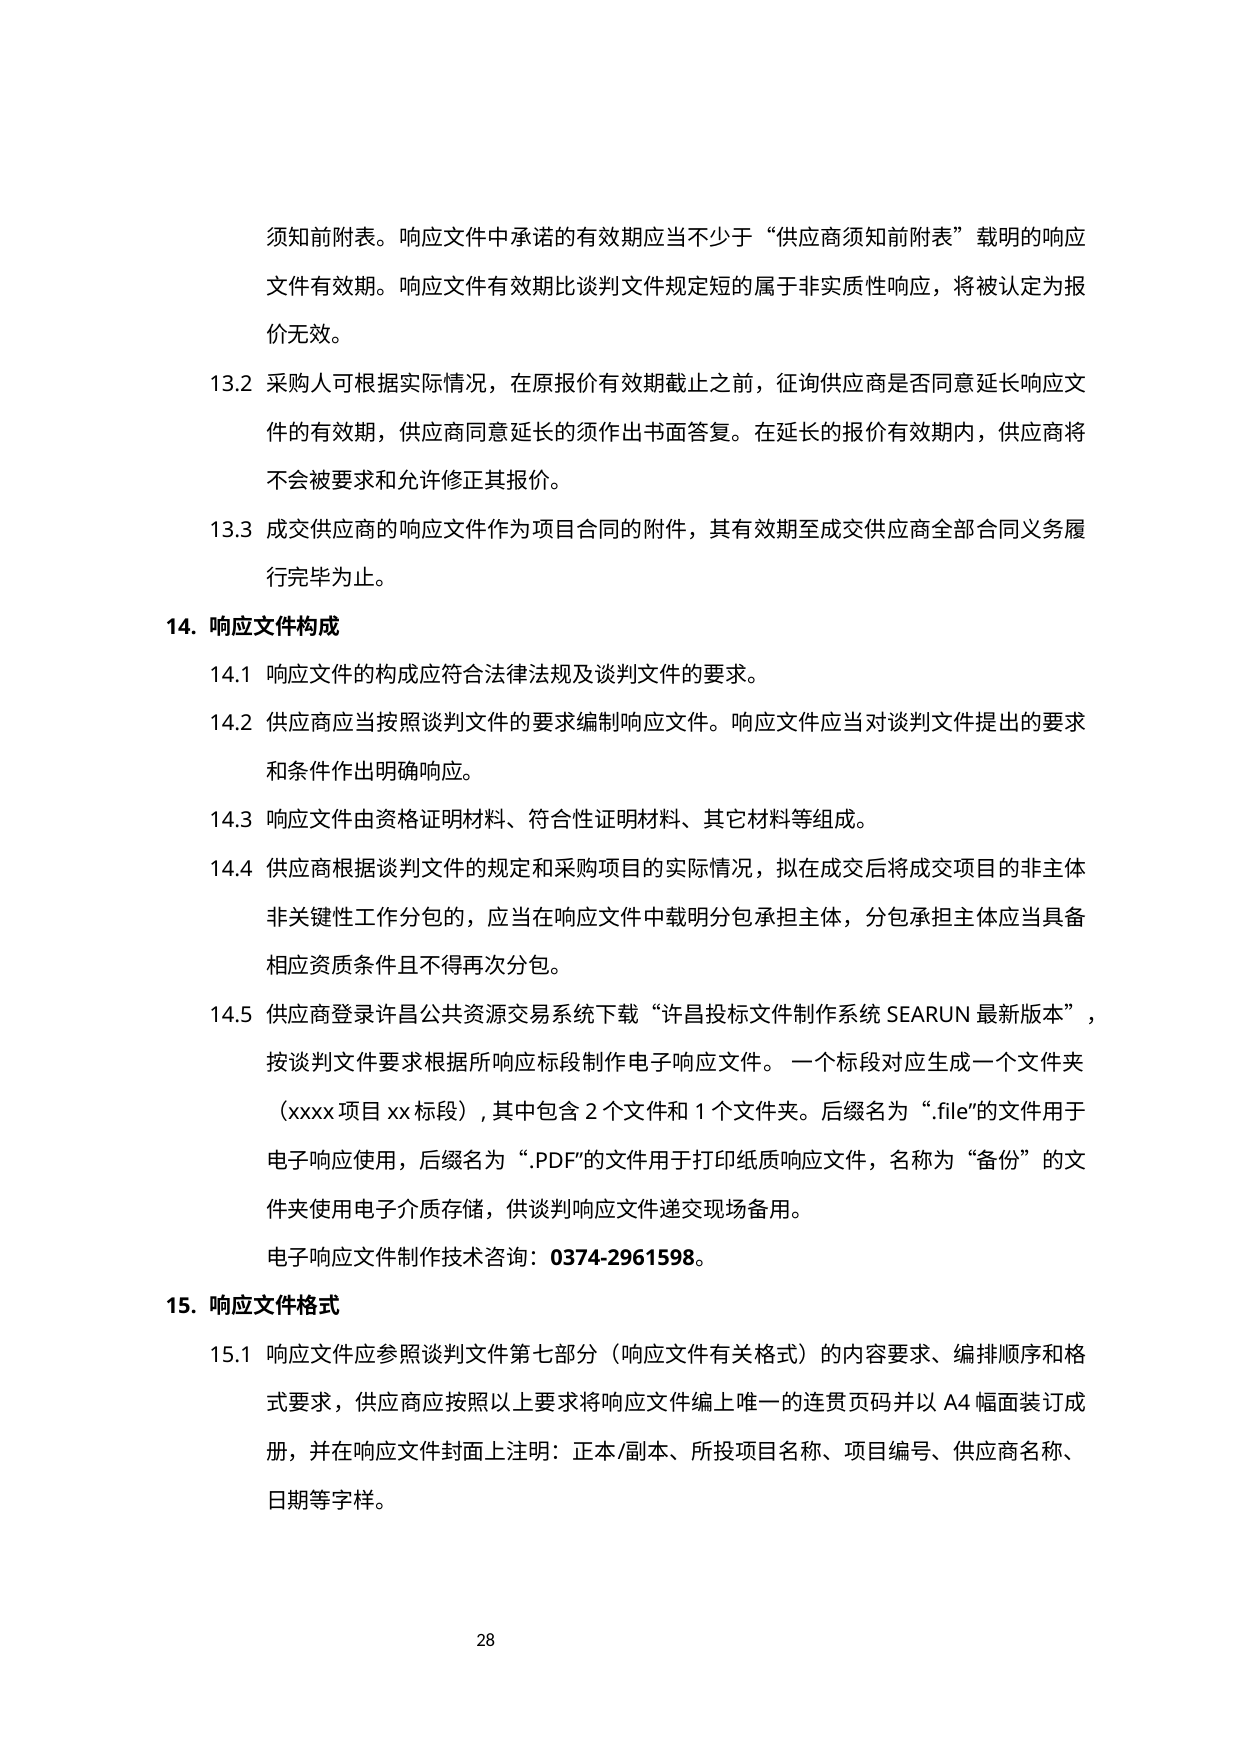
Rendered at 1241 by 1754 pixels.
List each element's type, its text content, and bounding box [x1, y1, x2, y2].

list 成交供应商的响应文件作为项目合同的附件，其有效期至成交供应商全部合同义务履行完毕为止。 [209, 511, 1087, 592]
list 供应商根据谈判文件的规定和采购项目的实际情况，拟在成交后将成交项目的非主体、非关键性工作分包的，应当在响应文件中载明分包承担主体，分包承担主体应当具备相应资质条件且不得再次分包。 [209, 850, 1087, 980]
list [209, 219, 1087, 349]
list 响应文件构成 [165, 608, 1087, 641]
list 响应文件应参照谈判文件第七部分（响应文件有关格式）的内容要求、编排顺序和格式要求，供应商应按照以上要求将响应文件编上唯一的连贯页码并以A4幅面装订成册，并在响应文件封面上注明：正本/副本、所投项目名称、项目编号、供应商名称、日期等字样。 [209, 1336, 1087, 1515]
text 电子响应文件制作技术咨询：0374-2961598。 [266, 1239, 1087, 1272]
list 供应商应当按照谈判文件的要求编制响应文件。响应文件应当对谈判文件提出的要求和条件作出明确响应。 [209, 705, 1087, 786]
list 响应文件的构成应符合法律法规及谈判文件的要求。 [209, 657, 1087, 689]
list 供应商登录许昌公共资源交易系统下载“许昌投标文件制作系统SEARUN 最新版本”，按谈判文件要求根据所响应标段制作电子响应文件。 一个标段对应生成一个文件夹（xxxx项目xx标段）, 其中包含2个文件和1个文件夹。后缀名为“.file”的文件用于电子响应使用，后缀名为“.PDF”的文件用于打印纸质响应文件，名称为“备份”的文件夹使用电子介质存储，供谈判响应文件递交现场备用。 [209, 996, 1087, 1224]
list 响应文件格式 [165, 1288, 1087, 1320]
list 采购人可根据实际情况，在原报价有效期截止之前，征询供应商是否同意延长响应文件的有效期，供应商同意延长的须作出书面答复。在延长的报价有效期内，供应商将不会被要求和允许修正其报价。 [209, 365, 1087, 495]
list 响应文件由资格证明材料、符合性证明材料、其它材料等组成。 [209, 802, 1087, 834]
